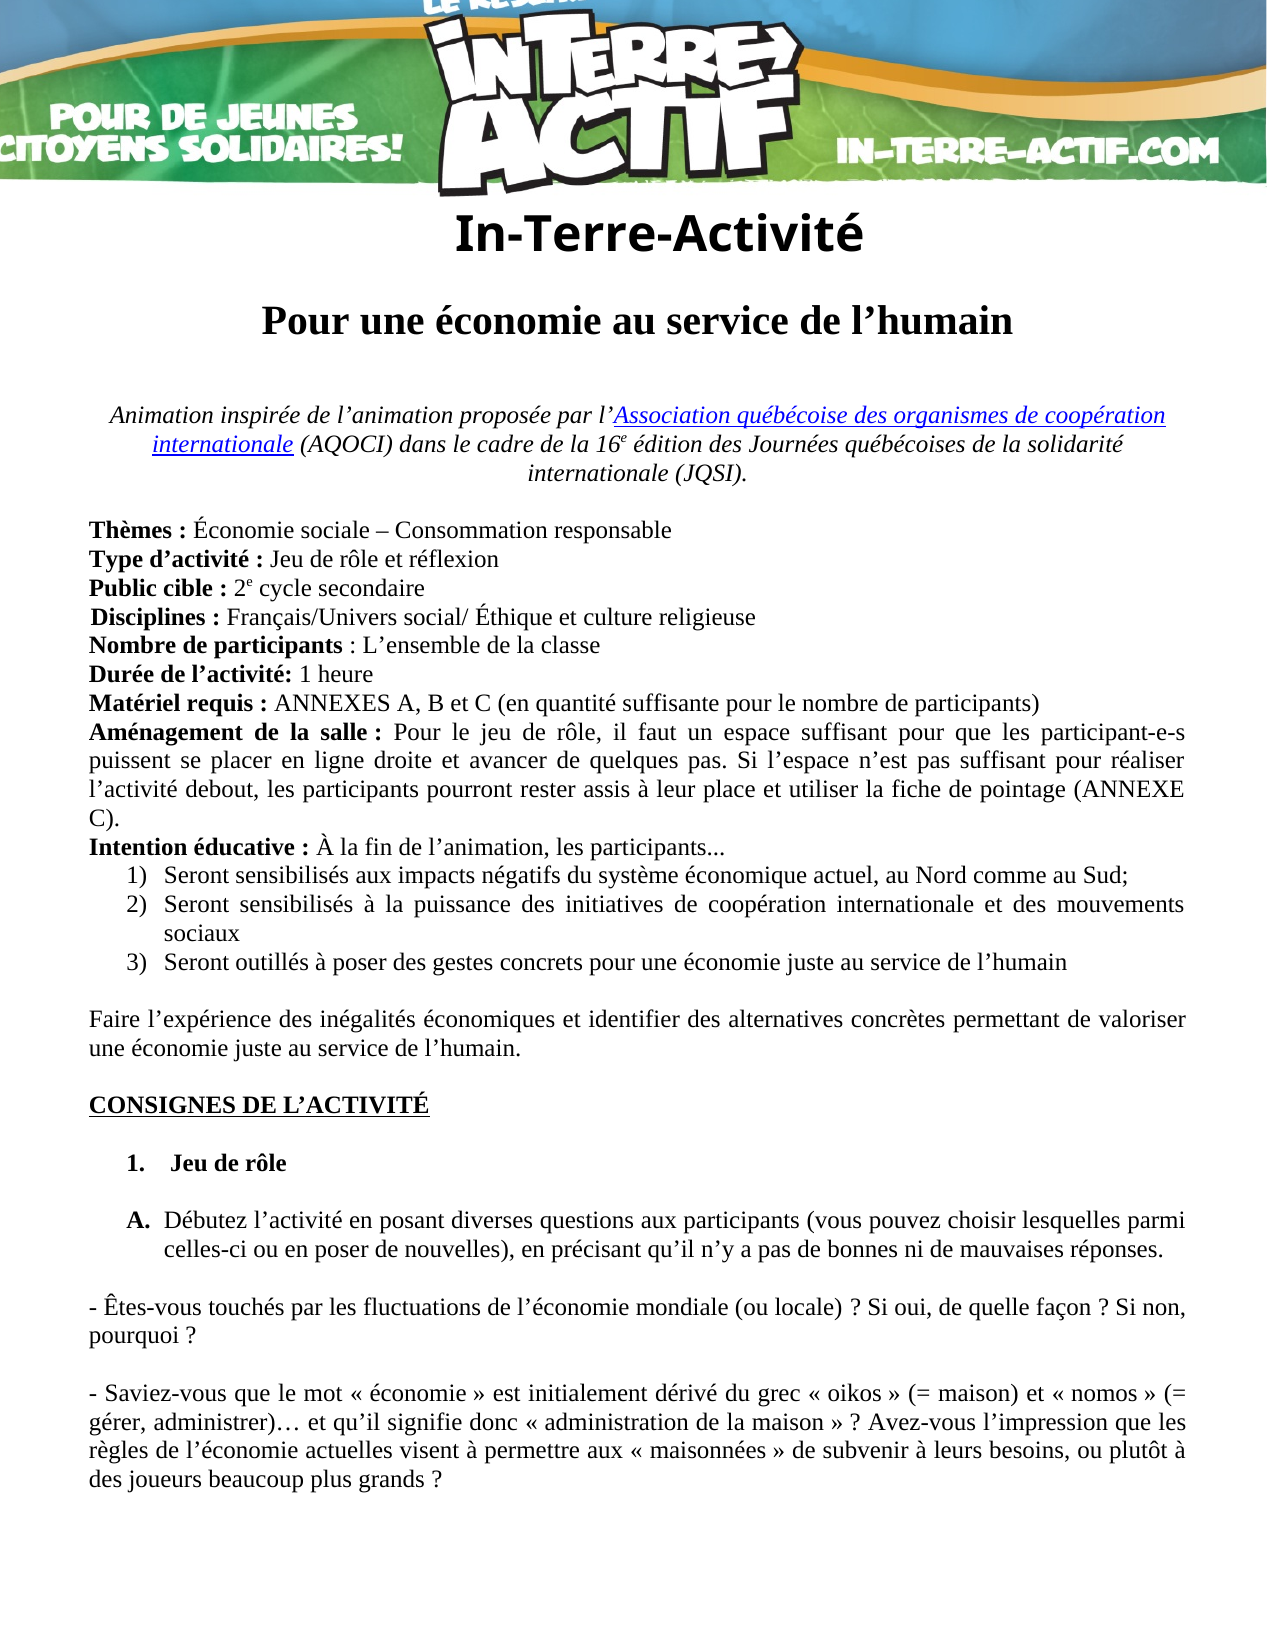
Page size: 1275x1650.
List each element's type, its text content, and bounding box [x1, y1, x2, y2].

list Seront sensibilisés à la puissance des initiatives de coopération internationale et des mouvements sociaux [126, 889, 1186, 947]
list Seront sensibilisés aux impacts négatifs du système économique actuel, au Nord comme au Sud; [126, 861, 1186, 889]
text Faire l’expérience des inégalités économiques et identifier des alternatives concrètes permettant de valoriser une économie juste au service de l’humain. [89, 1004, 1186, 1062]
text Matériel requis : ANNEXES A, B et C (en quantité suffisante pour le nombre de participants) [89, 688, 1186, 717]
list Débutez l’activité en posant diverses questions aux participants (vous pouvez choisir lesquelles parmi celles-ci ou en poser de nouvelles), en précisant qu’il n’y a pas de bonnes ni de mauvaises réponses. [126, 1206, 1186, 1263]
text In-Terre-Activité [89, 103, 1231, 266]
text Public cible : 2e cycle secondaire [89, 573, 1186, 602]
text CONSIGNES DE L’ACTIVITÉ [89, 1091, 1186, 1119]
list Jeu de rôle [126, 1148, 1186, 1177]
text Intention éducative : À la fin de l’animation, les participants... [89, 832, 1186, 861]
text Type d’activité : Jeu de rôle et réflexion [89, 544, 1186, 573]
picture [0, 0, 1267, 198]
text Aménagement de la salle : Pour le jeu de rôle, il faut un espace suffisant pour que les participant-e-s puissent se placer en ligne droite et avancer de quelques pas. Si l’espace n’est pas suffisant pour réaliser l’activité debout, les participants pourront rester assis à leur place et utiliser la fiche de pointage (ANNEXE C). [89, 717, 1186, 832]
text - Saviez-vous que le mot « économie » est initialement dérivé du grec « oikos » (= maison) et « nomos » (= gérer, administrer)… et qu’il signifie donc « administration de la maison » ? Avez-vous l’impression que les règles de l’économie actuelles visent à permettre aux « maisonnées » de subvenir à leurs besoins, ou plutôt à des joueurs beaucoup plus grands ? [89, 1378, 1186, 1493]
text Animation inspirée de l’animation proposée par l’Association québécoise des organismes de coopération internationale (AQOCI) dans le cadre de la 16e édition des Journées québécoises de la solidarité internationale (JQSI). [89, 401, 1186, 487]
text Thèmes : Économie sociale – Consommation responsable [89, 516, 1186, 544]
list Seront outillés à poser des gestes concrets pour une économie juste au service de l’humain [126, 947, 1186, 976]
text - Êtes-vous touchés par les fluctuations de l’économie mondiale (ou locale) ? Si oui, de quelle façon ? Si non, pourquoi ? [89, 1292, 1186, 1349]
text Durée de l’activité: 1 heure [89, 659, 1186, 688]
text Disciplines : Français/Univers social/ Éthique et culture religieuse [59, 602, 1231, 631]
text Nombre de participants : L’ensemble de la classe [89, 631, 1186, 659]
subtitle Pour une économie au service de l’humain [89, 295, 1186, 343]
